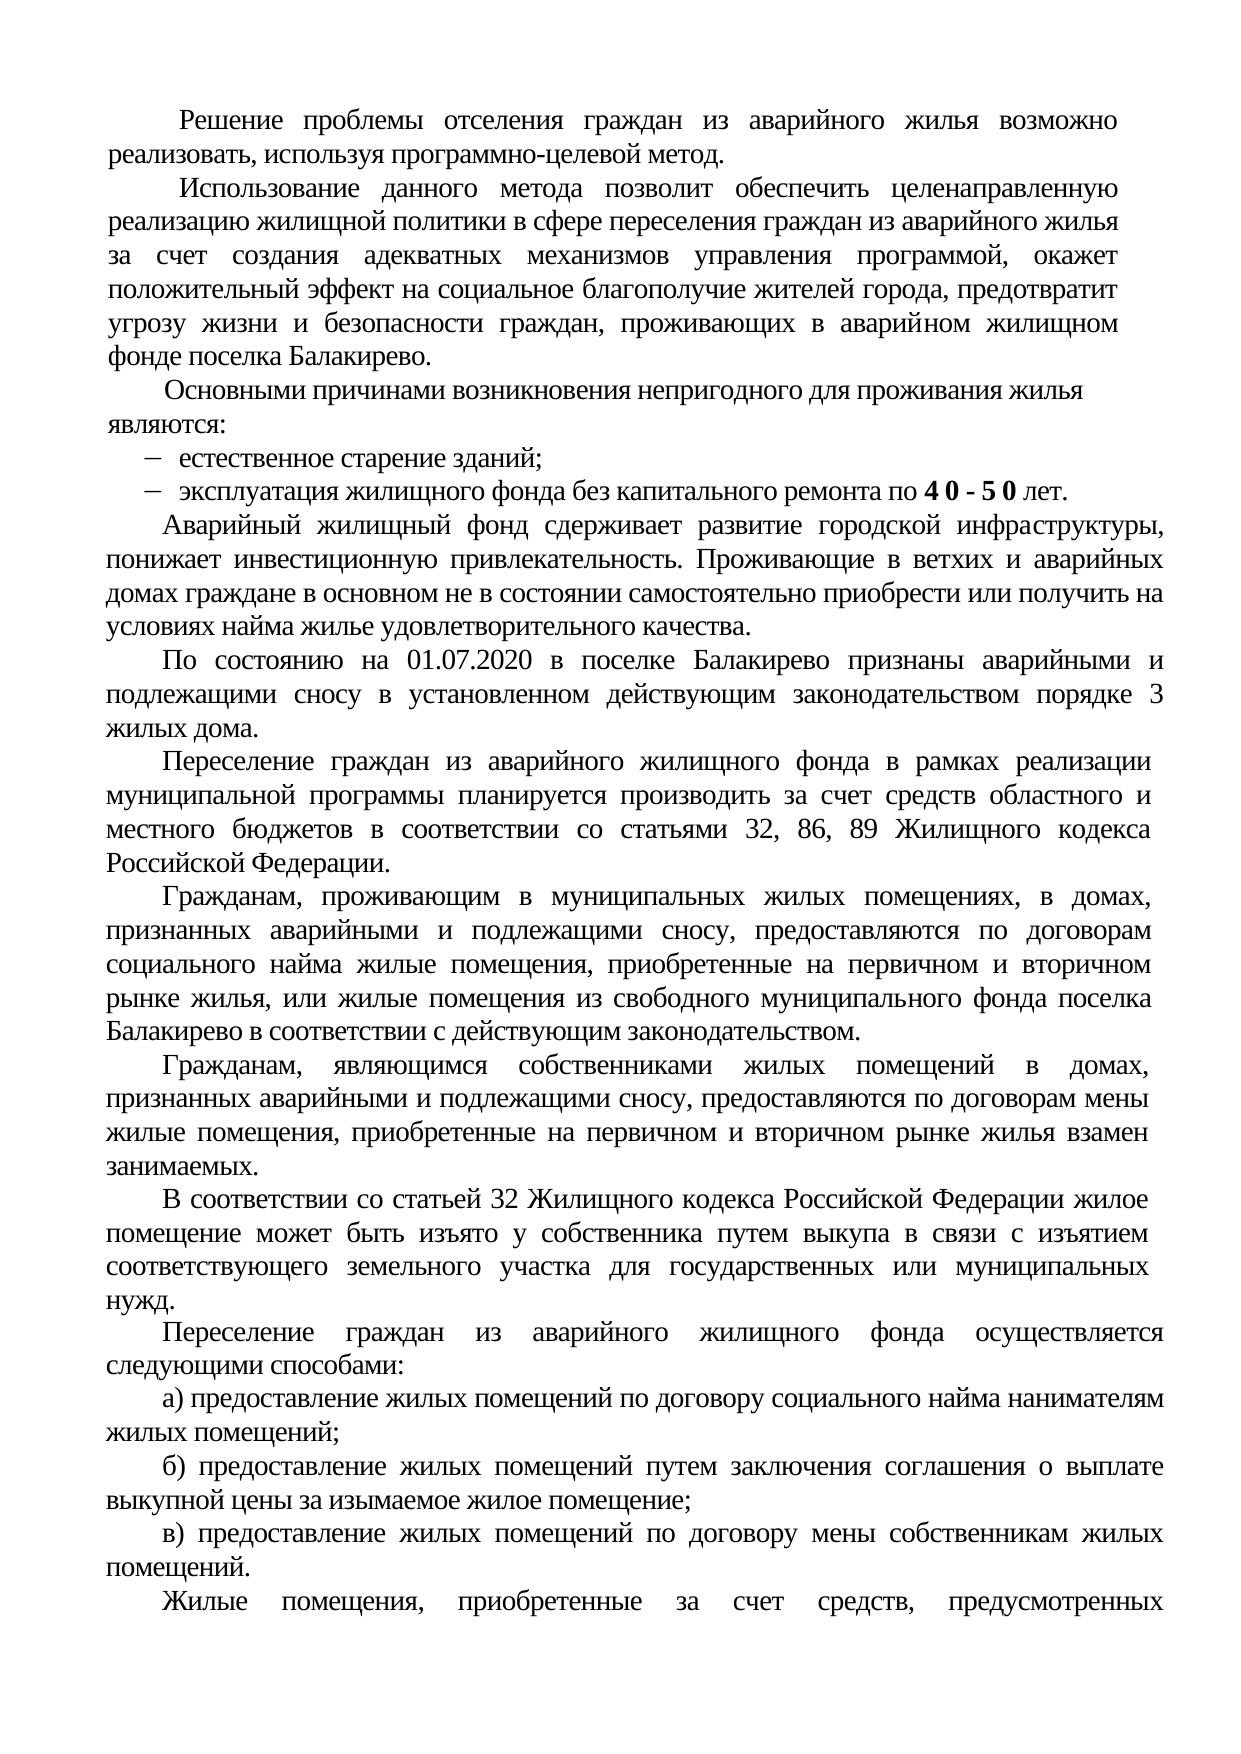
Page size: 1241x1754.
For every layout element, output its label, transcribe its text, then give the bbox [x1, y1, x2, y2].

list эксплуатация жилищного фонда без капитального ремонта по 40-50лет. [141, 474, 1167, 508]
text б) предоставление жилых помещений путем заключения соглашения о выплате выкупной цены за изымаемое жилое помещение; [106, 1448, 1164, 1516]
text а) предоставление жилых помещений по договору социального найма нанимателям жилых помещений; [106, 1381, 1164, 1448]
text Переселение граждан из аварийного жилищного фонда осуществляется следующими способами: [106, 1316, 1164, 1381]
text По состоянию на 01.07.2020 в поселке Балакирево признаны аварийными и подлежащими сносу в установленном действующим законодательством порядке 3 жилых дома. [106, 643, 1164, 744]
text Аварийный жилищный фонд сдерживает развитие городской инфраструктуры, понижает инвестиционную привлекательность. Проживающие в ветхих и аварийных домах граждане в основном не в состоянии самостоятельно приобрести или получить на условиях найма жилье удовлетворительного качества. [106, 508, 1164, 643]
text Использование данного метода позволит обеспечить целенаправленную реализацию жилищной политики в сфере переселения граждан из аварийного жилья за счет создания адекватных механизмов управления программой, окажет положительный эффект на социальное благополучие жителей города, предотвратит угрозу жизни и безопасности граждан, проживающих в аварийном жилищном фонде поселка Балакирево. [108, 170, 1119, 373]
list естественное старение зданий; [141, 440, 1167, 474]
text Переселение граждан из аварийного жилищного фонда в рамках реализации муниципальной программы планируется производить за счет средств областного и местного бюджетов в соответствии со статьями 32, 86, 89 Жилищного кодекса Российской Федерации. [106, 744, 1152, 879]
text Основными причинами возникновения непригодного для проживания жилья являются: [108, 373, 1119, 440]
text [106, 1583, 1164, 1617]
text В соответствии со статьей 32 Жилищного кодекса Российской Федерации жилое помещение может быть изъято у собственника путем выкупа в связи с изъятием соответствующего земельного участка для государственных или муниципальных нужд. [106, 1182, 1150, 1316]
text в) предоставление жилых помещений по договору мены собственникам жилых помещений. [106, 1516, 1164, 1583]
text Решение проблемы отселения граждан из аварийного жилья возможно реализовать, используя программно-целевой метод. [108, 103, 1119, 170]
text Гражданам, являющимся собственниками жилых помещений в домах, признанных аварийными и подлежащими сносу, предоставляются по договорам мены жилые помещения, приобретенные на первичном и вторичном рынке жилья взамен занимаемых. [106, 1048, 1150, 1182]
text Гражданам, проживающим в муниципальных жилых помещениях, в домах, признанных аварийными и подлежащими сносу, предоставляются по договорам социального найма жилые помещения, приобретенные на первичном и вторичном рынке жилья, или жилые помещения из свободного муниципального фонда поселка Балакирево в соответствии с действующим законодательством. [106, 879, 1152, 1048]
